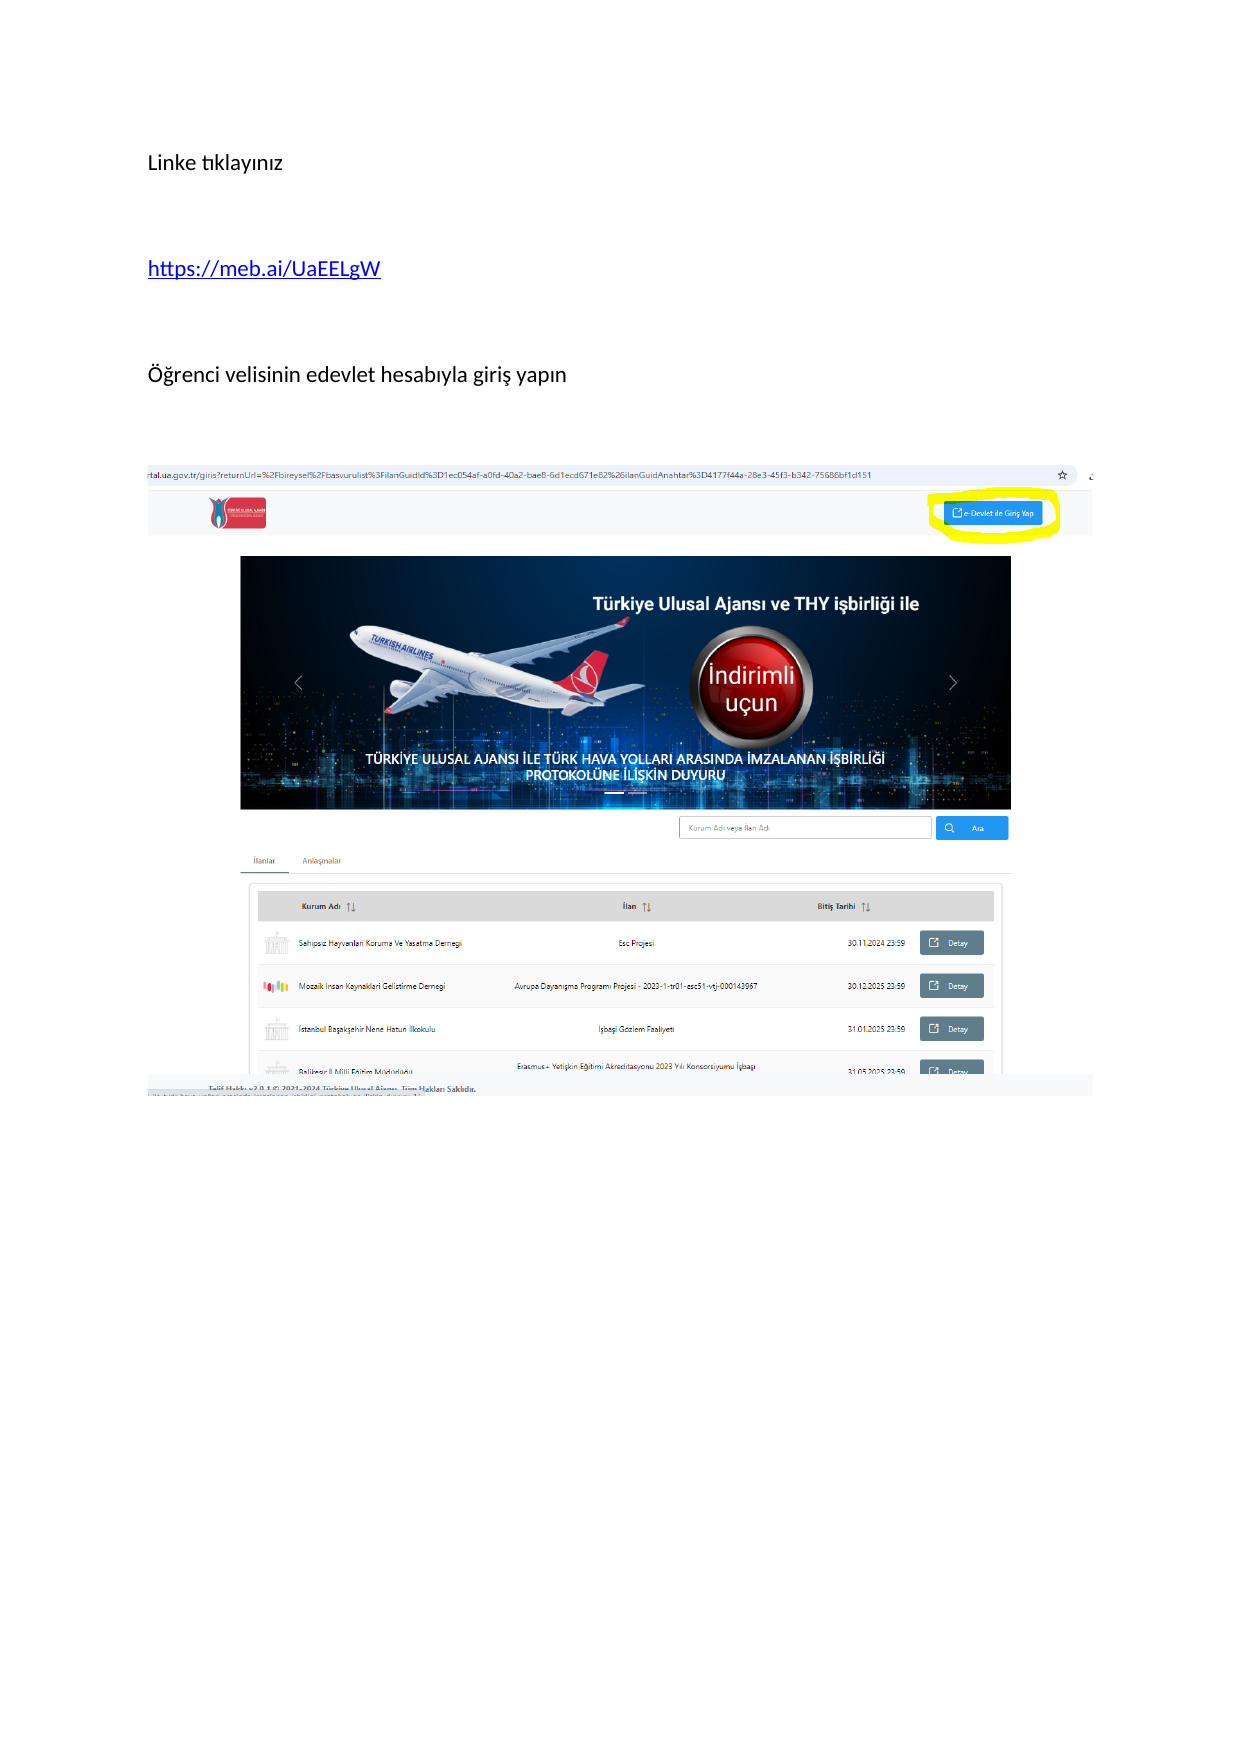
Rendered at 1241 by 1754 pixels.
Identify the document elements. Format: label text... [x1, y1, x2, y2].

picture [147, 465, 1093, 1096]
text Linke tıklayınız [148, 148, 1093, 176]
text https://meb.ai/UaEELgW [148, 254, 1093, 282]
text Öğrenci velisinin edevlet hesabıyla giriş yapın [148, 360, 1093, 388]
